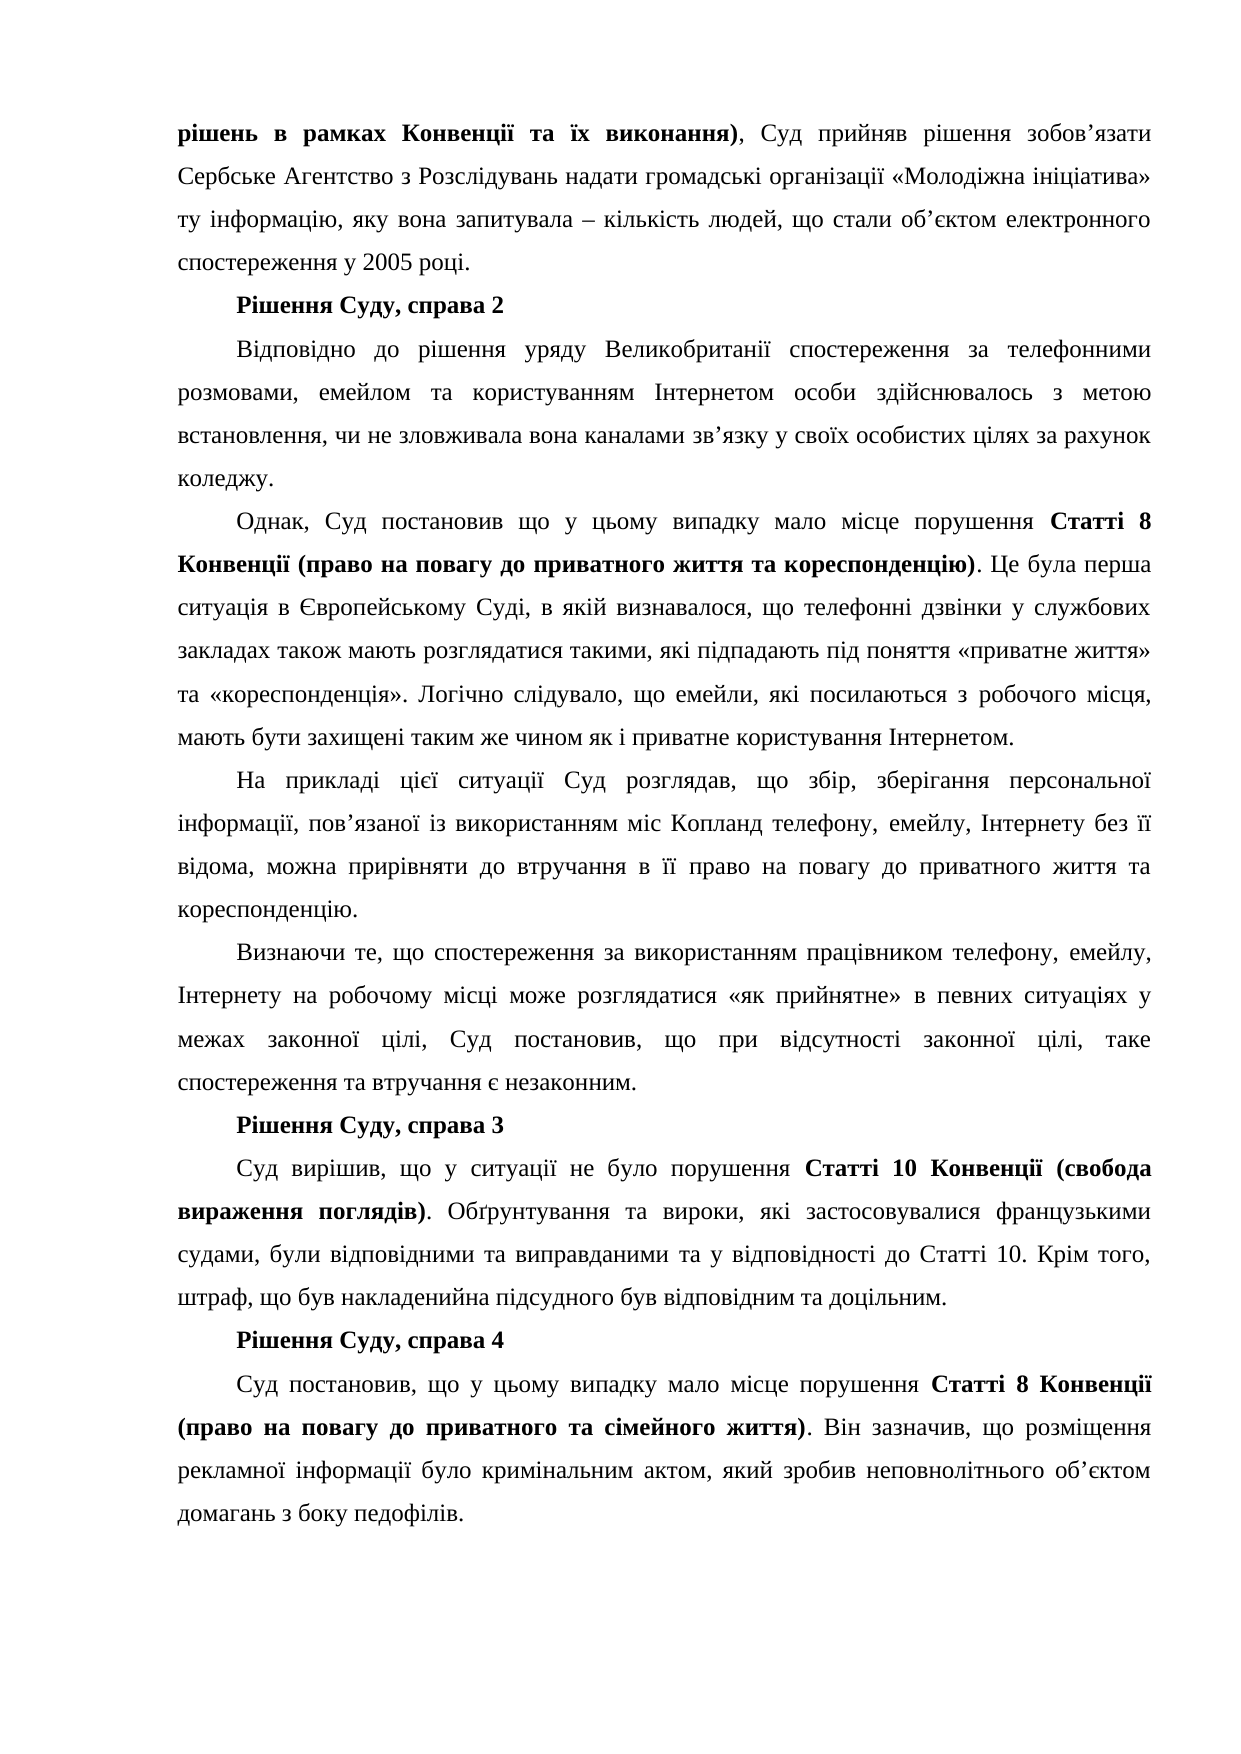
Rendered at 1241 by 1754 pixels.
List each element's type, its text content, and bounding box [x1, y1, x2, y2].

text Суд постановив, що у цьому випадку мало місце порушення Статті 8 Конвенції (право на повагу до приватного та сімейного життя). Він зазначив, що розміщення рекламної інформації було кримінальним актом, який зробив неповнолітнього об’єктом домагань з боку педофілів. [177, 1369, 1152, 1527]
text На прикладі цієї ситуації Суд розглядав, що збір, зберігання персональної інформації, пов’язаної із використанням міс Копланд телефону, емейлу, Інтернету без її відома, можна прирівняти до втручання в її право на повагу до приватного життя та кореспонденцію. [177, 765, 1152, 923]
text Рішення Суду, справа 3 [177, 1110, 1152, 1139]
text Суд вирішив, що у ситуації не було порушення Статті 10 Конвенції (свобода вираження поглядів). Обґрунтування та вироки, які застосовувалися французькими судами, були відповідними та виправданими та у відповідності до Статті 10. Крім того, штраф, що був накладенийна підсудного був відповідним та доцільним. [177, 1153, 1152, 1311]
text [177, 118, 1152, 276]
text Рішення Суду, справа 4 [177, 1326, 1152, 1354]
text Відповідно до рішення уряду Великобританії спостереження за телефонними розмовами, емейлом та користуванням Інтернетом особи здійснювалось з метою встановлення, чи не зловживала вона каналами зв’язку у своїх особистих цілях за рахунок коледжу. [177, 334, 1152, 492]
text Однак, Суд постановив що у цьому випадку мало місце порушення Статті 8 Конвенції (право на повагу до приватного життя та кореспонденцію). Це була перша ситуація в Європейському Суді, в якій визнавалося, що телефонні дзвінки у службових закладах також мають розглядатися такими, які підпадають під поняття «приватне життя» та «кореспонденція». Логічно слідувало, що емейли, які посилаються з робочого місця, мають бути захищені таким же чином як і приватне користування Інтернетом. [177, 506, 1152, 751]
text Визнаючи те, що спостереження за використанням працівником телефону, емейлу, Інтернету на робочому місці може розглядатися «як прийнятне» в певних ситуаціях у межах законної цілі, Суд постановив, що при відсутності законної цілі, таке спостереження та втручання є незаконним. [177, 937, 1152, 1096]
text Рішення Суду, справа 2 [177, 291, 1152, 319]
